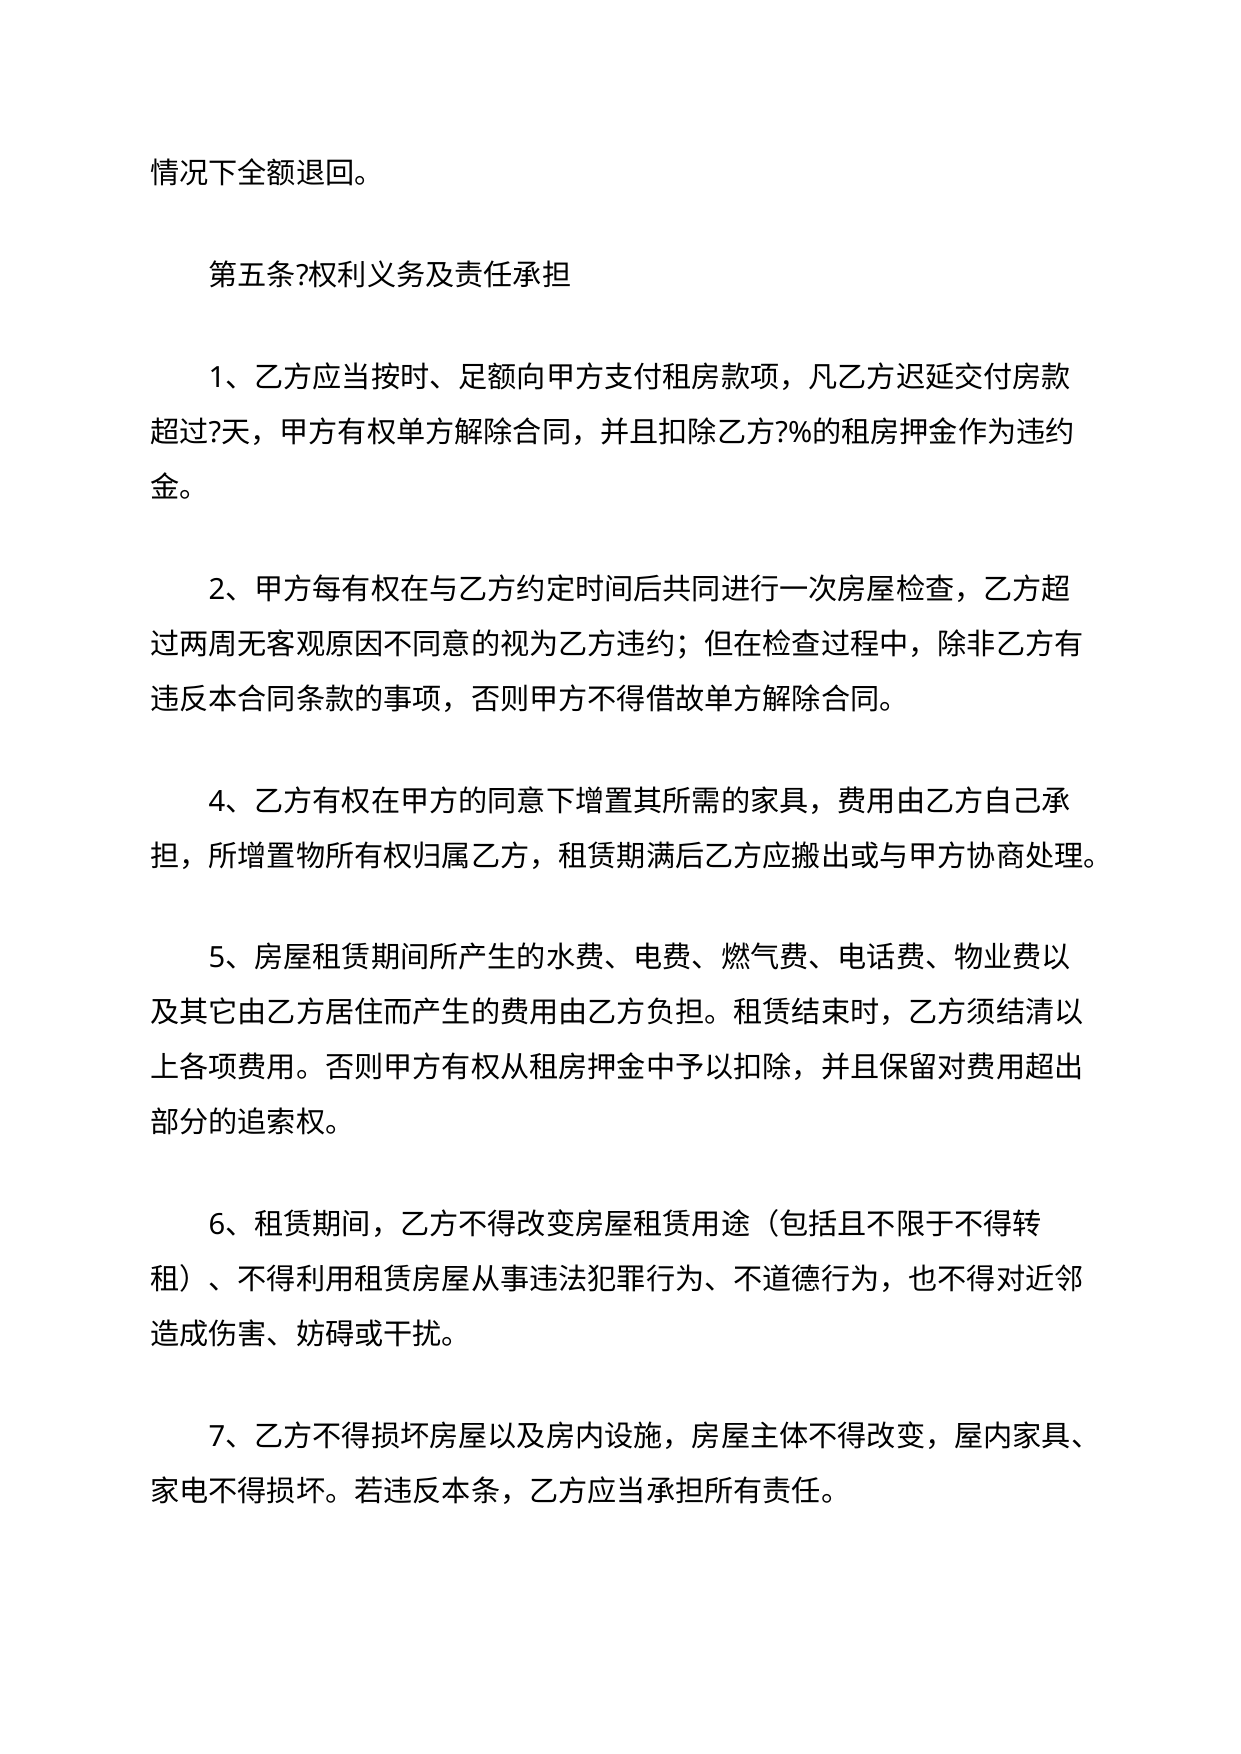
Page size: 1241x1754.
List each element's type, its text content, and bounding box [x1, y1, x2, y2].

text 1、乙方应当按时、足额向甲方支付租房款项，凡乙方迟延交付房款超过?天，甲方有权单方解除合同，并且扣除乙方?%的租房押金作为违约金。 [150, 354, 1090, 506]
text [150, 150, 1090, 192]
text 6、租赁期间，乙方不得改变房屋租赁用途（包括且不限于不得转租）、不得利用租赁房屋从事违法犯罪行为、不道德行为，也不得对近邻造成伤害、妨碍或干扰。 [150, 1201, 1090, 1353]
text 第五条?权利义务及责任承担 [150, 252, 1090, 294]
text 5、房屋租赁期间所产生的水费、电费、燃气费、电话费、物业费以及其它由乙方居住而产生的费用由乙方负担。租赁结束时，乙方须结清以上各项费用。否则甲方有权从租房押金中予以扣除，并且保留对费用超出部分的追索权。 [150, 934, 1090, 1141]
text 2、甲方每有权在与乙方约定时间后共同进行一次房屋检查，乙方超过两周无客观原因不同意的视为乙方违约；但在检查过程中，除非乙方有违反本合同条款的事项，否则甲方不得借故单方解除合同。 [150, 566, 1090, 718]
text 7、乙方不得损坏房屋以及房内设施，房屋主体不得改变，屋内家具、家电不得损坏。若违反本条，乙方应当承担所有责任。 [150, 1412, 1090, 1509]
text 4、乙方有权在甲方的同意下增置其所需的家具，费用由乙方自己承担，所增置物所有权归属乙方，租赁期满后乙方应搬出或与甲方协商处理。 [150, 777, 1090, 874]
